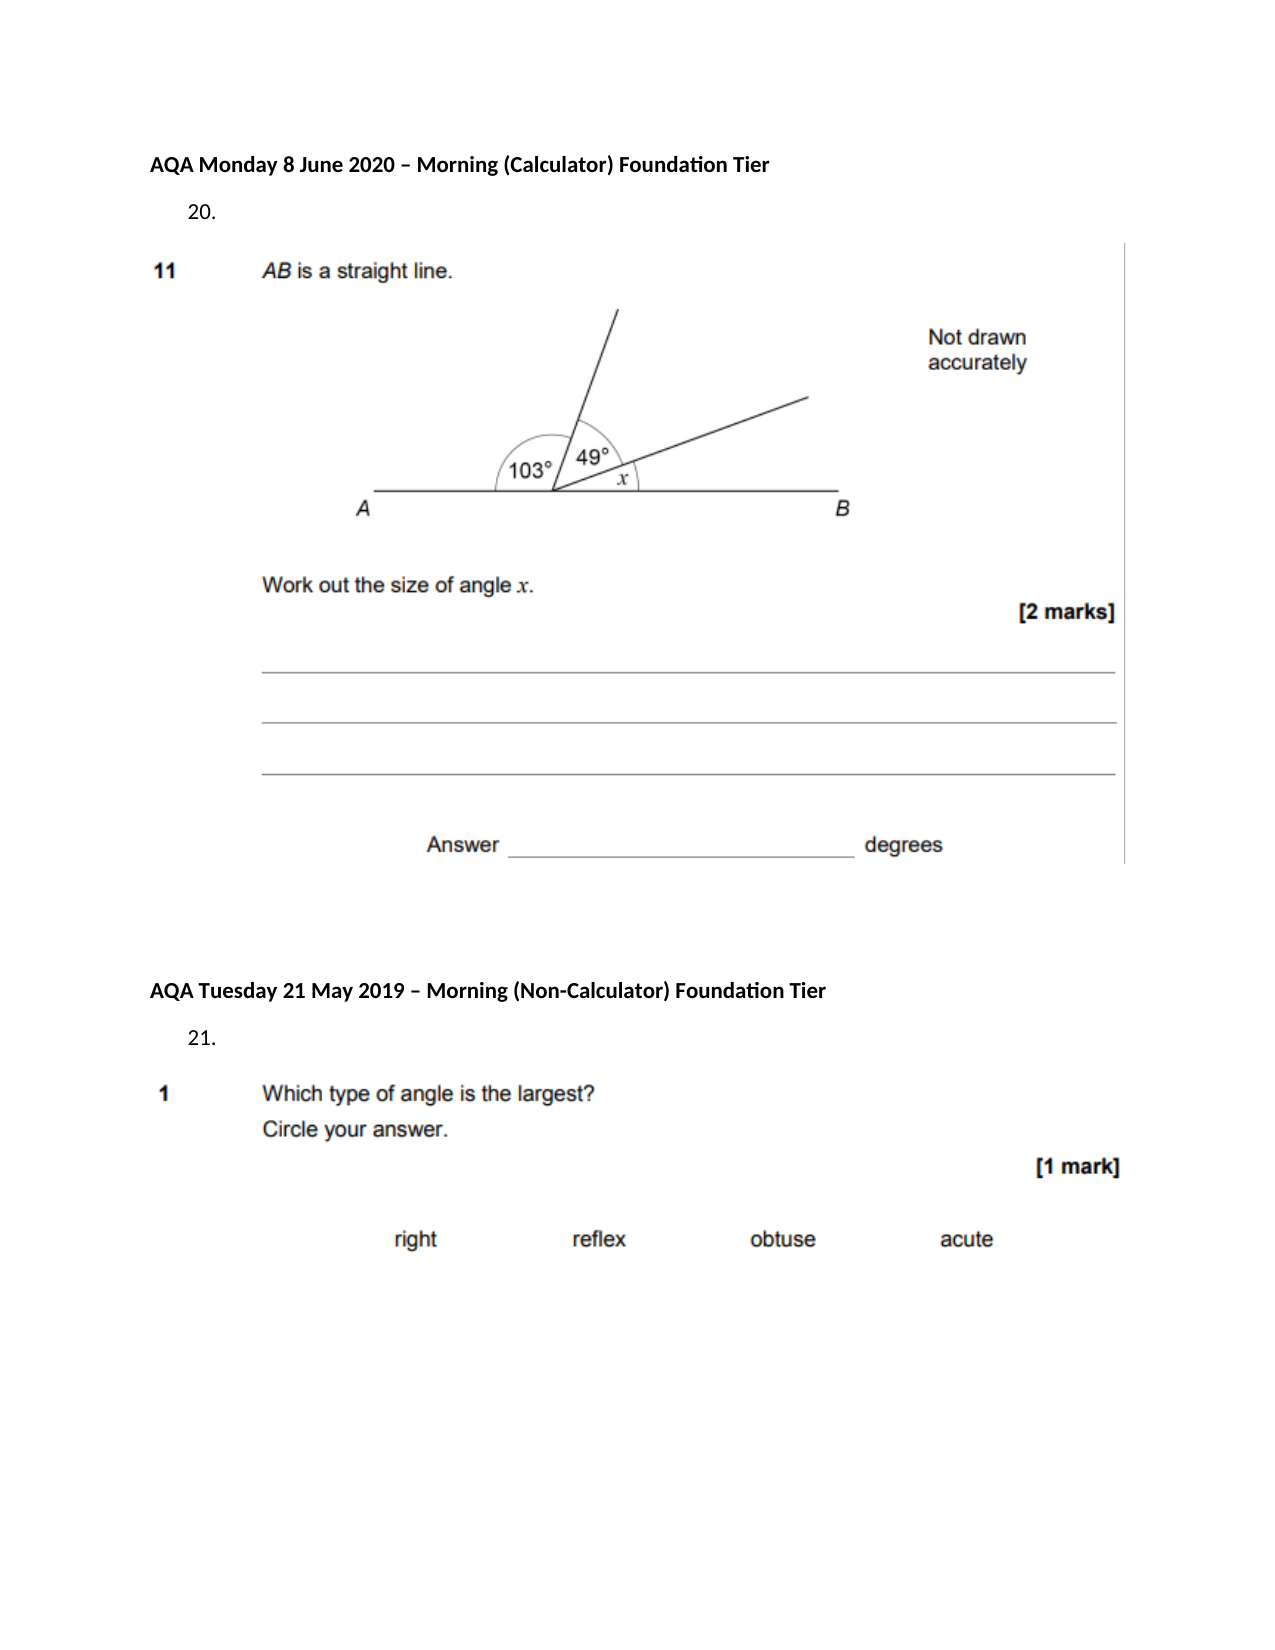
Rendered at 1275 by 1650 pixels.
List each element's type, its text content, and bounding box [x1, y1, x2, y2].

picture [150, 243, 1125, 864]
text AQA Monday 8 June 2020 – Morning (Calculator) Foundation Tier [150, 150, 1125, 178]
text AQA Tuesday 21 May 2019 – Morning (Non-Calculator) Foundation Tier [150, 976, 1125, 1004]
picture [150, 1070, 1125, 1361]
